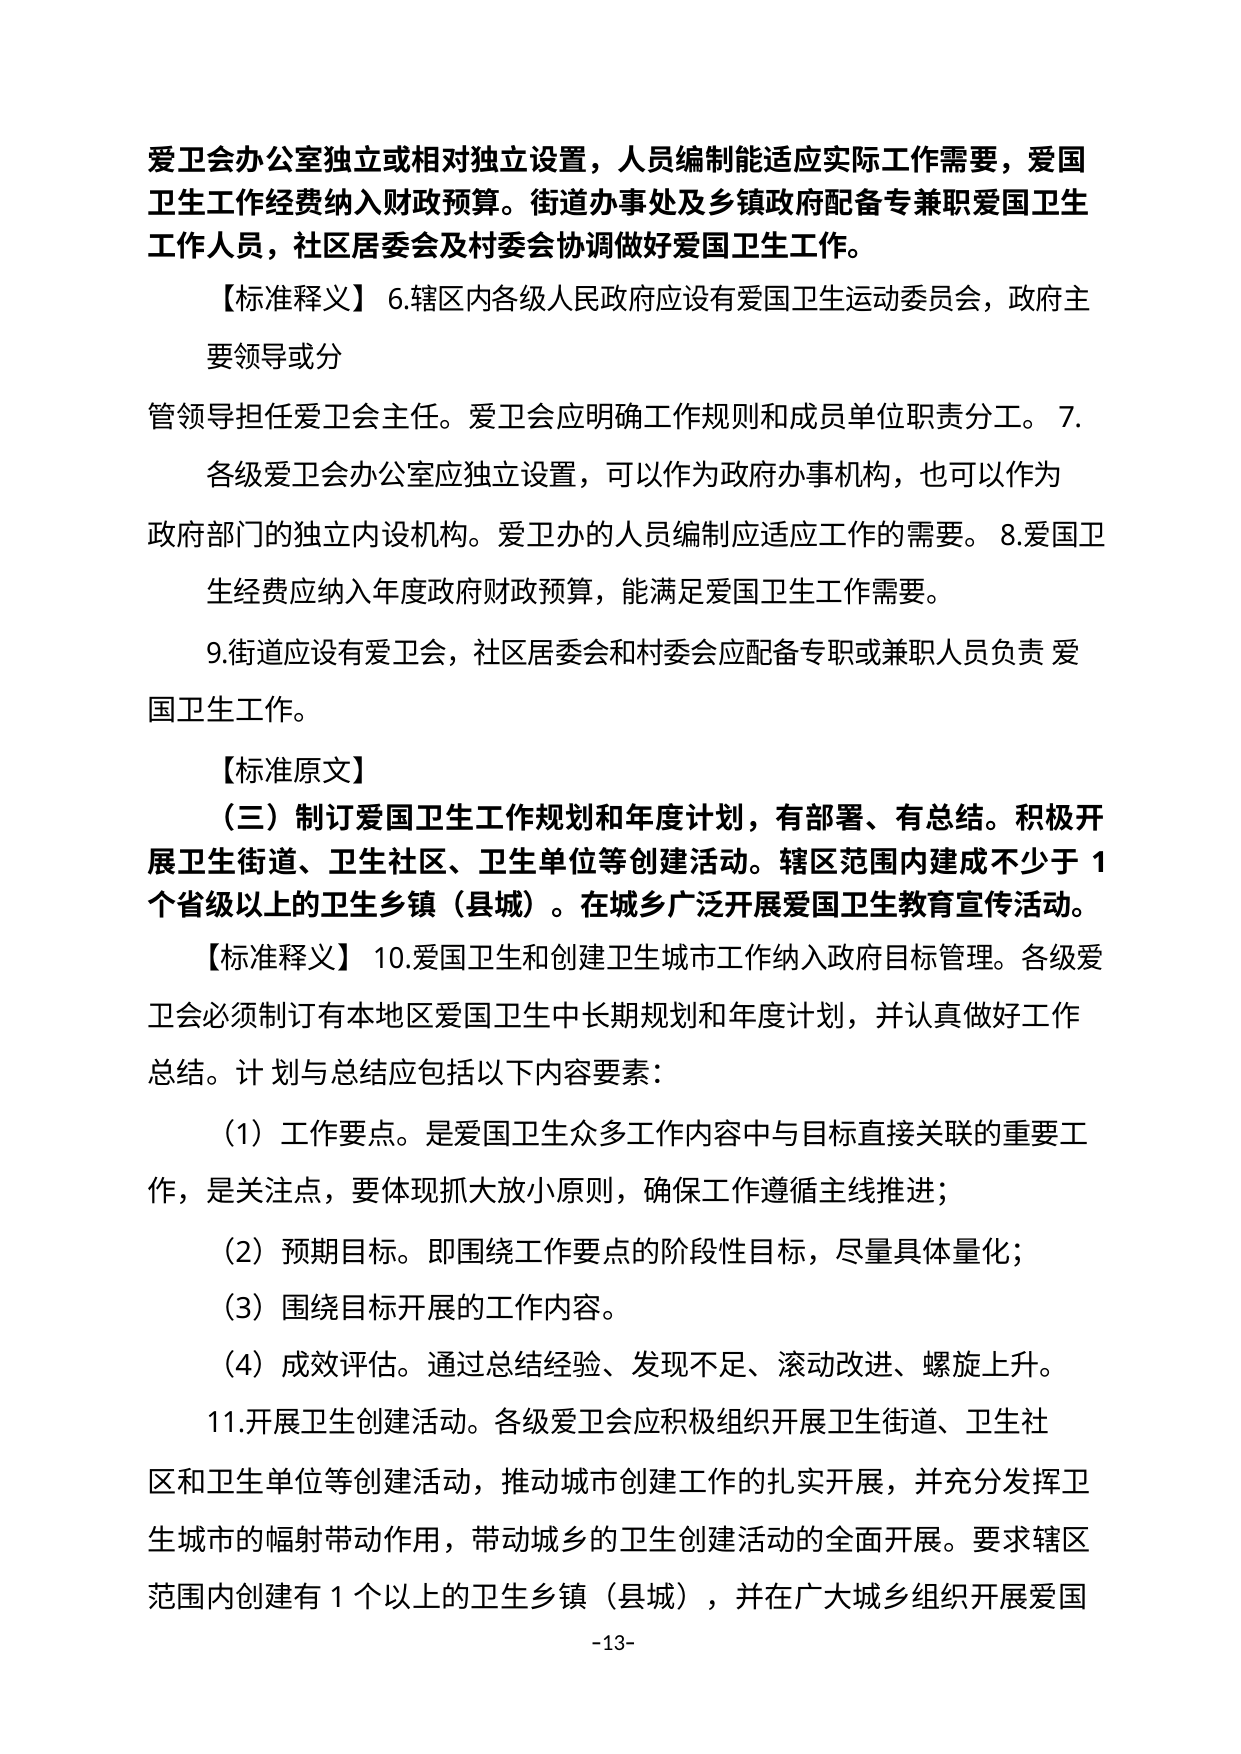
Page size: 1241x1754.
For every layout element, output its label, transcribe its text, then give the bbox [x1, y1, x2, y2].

text 爱卫会办公室独立或相对独立设置，人员编制能适应实际工作需要，爱国 [147, 139, 1108, 178]
text 卫生工作经费纳入财政预算。街道办事处及乡镇政府配备专兼职爱国卫生 工作人员，社区居委会及村委会协调做好爱国卫生工作。 [147, 179, 1093, 265]
text （4）成效评估。通过总结经验、发现不足、滚动改进、螺旋上升。 11.开展卫生创建活动。各级爱卫会应积极组织开展卫生街道、卫生社 [206, 1341, 1108, 1441]
text 9.街道应设有爱卫会，社区居委会和村委会应配备专职或兼职人员负责 爱国卫生工作。 [147, 629, 1108, 729]
text （1）工作要点。是爱国卫生众多工作内容中与目标直接关联的重要工 作，是关注点，要体现抓大放小原则，确保工作遵循主线推进； [147, 1111, 1108, 1210]
text 政府部门的独立内设机构。爱卫办的人员编制应适应工作的需要。 8.爱国卫生经费应纳入年度政府财政预算，能满足爱国卫生工作需要。 [147, 512, 1108, 611]
text 【标准原文】 [206, 747, 1108, 790]
text 【标准释义】 6.辖区内各级人民政府应设有爱国卫生运动委员会，政府主要领导或分 [206, 276, 1108, 376]
text （3）围绕目标开展的工作内容。 [206, 1285, 1108, 1327]
text 区和卫生单位等创建活动，推动城市创建工作的扎实开展，并充分发挥卫 生城市的幅射带动作用，带动城乡的卫生创建活动的全面开展。要求辖区 范围内创建有 1 个以上的卫生乡镇（县城），并在广大城乡组织开展爱国 [147, 1459, 1093, 1616]
text （2）预期目标。即围绕工作要点的阶段性目标，尽量具体量化； [206, 1228, 1108, 1271]
subtitle （三）制订爱国卫生工作规划和年度计划，有部署、有总结。积极开 展卫生街道、卫生社区、卫生单位等创建活动。辖区范围内建成不少于 1 个省级以上的卫生乡镇（县城）。在城乡广泛开展爱国卫生教育宣传活动。 [147, 795, 1107, 924]
text 管领导担任爱卫会主任。爱卫会应明确工作规则和成员单位职责分工。 7.各级爱卫会办公室应独立设置，可以作为政府办事机构，也可以作为 [147, 394, 1108, 493]
text 【标准释义】 10.爱国卫生和创建卫生城市工作纳入政府目标管理。各级爱卫会必须制订有本地区爱国卫生中长期规划和年度计划，并认真做好工作总结。计 划与总结应包括以下内容要素： [147, 935, 1108, 1092]
